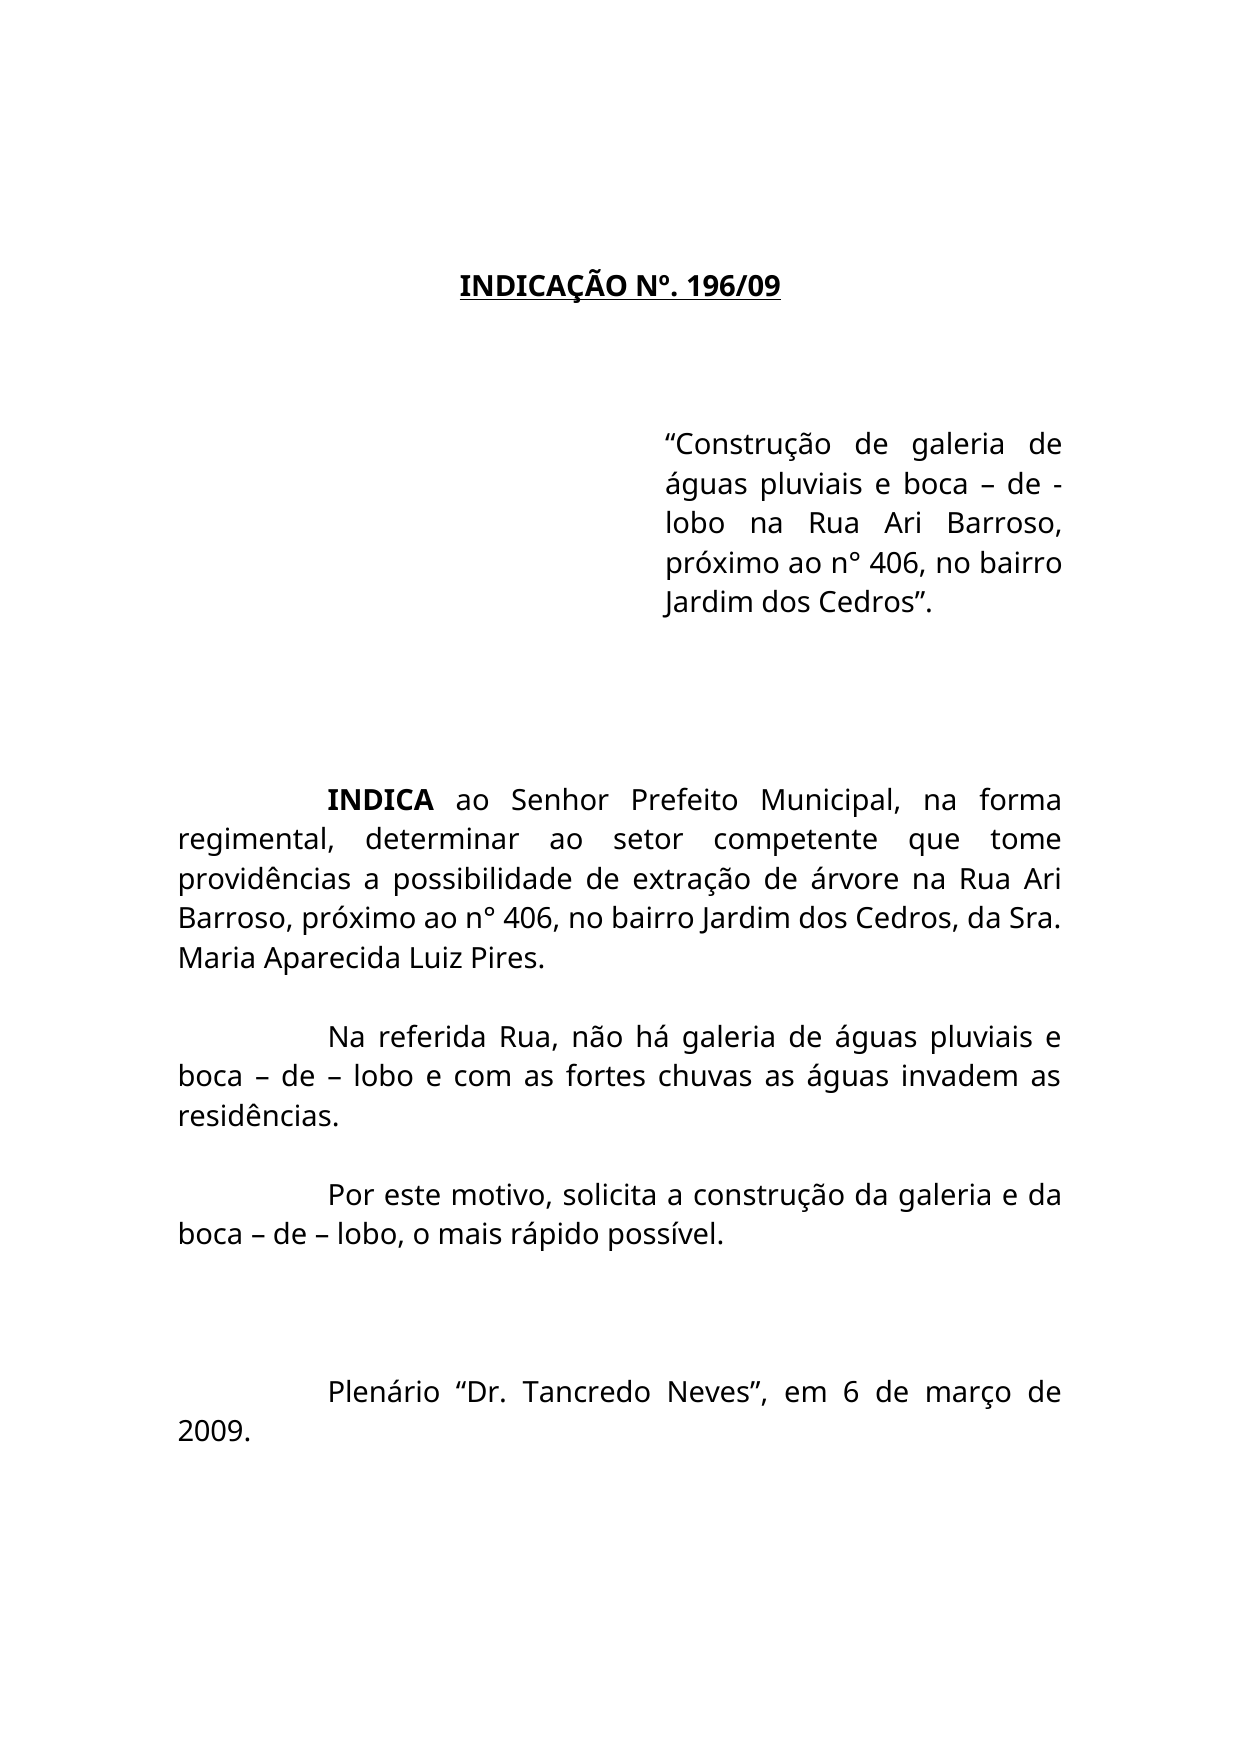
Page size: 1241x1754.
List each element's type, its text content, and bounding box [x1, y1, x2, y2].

title INDICAÇÃO Nº. 196/09 [177, 266, 1063, 305]
text Plenário “Dr. Tancredo Neves”, em 6 de março de 2009. [177, 1371, 1063, 1450]
text Na referida Rua, não há galeria de águas pluviais e boca – de – lobo e com as fortes chuvas as águas invadem as residências. [177, 1016, 1063, 1134]
text INDICA ao Senhor Prefeito Municipal, na forma regimental, determinar ao setor competente que tome providências a possibilidade de extração de árvore na Rua Ari Barroso, próximo ao n° 406, no bairro Jardim dos Cedros, da Sra. Maria Aparecida Luiz Pires. [177, 779, 1063, 976]
text “Construção de galeria de águas pluviais e boca – de - lobo na Rua Ari Barroso, próximo ao n° 406, no bairro Jardim dos Cedros”. [665, 424, 1063, 621]
text Por este motivo, solicita a construção da galeria e da boca – de – lobo, o mais rápido possível. [177, 1174, 1063, 1253]
